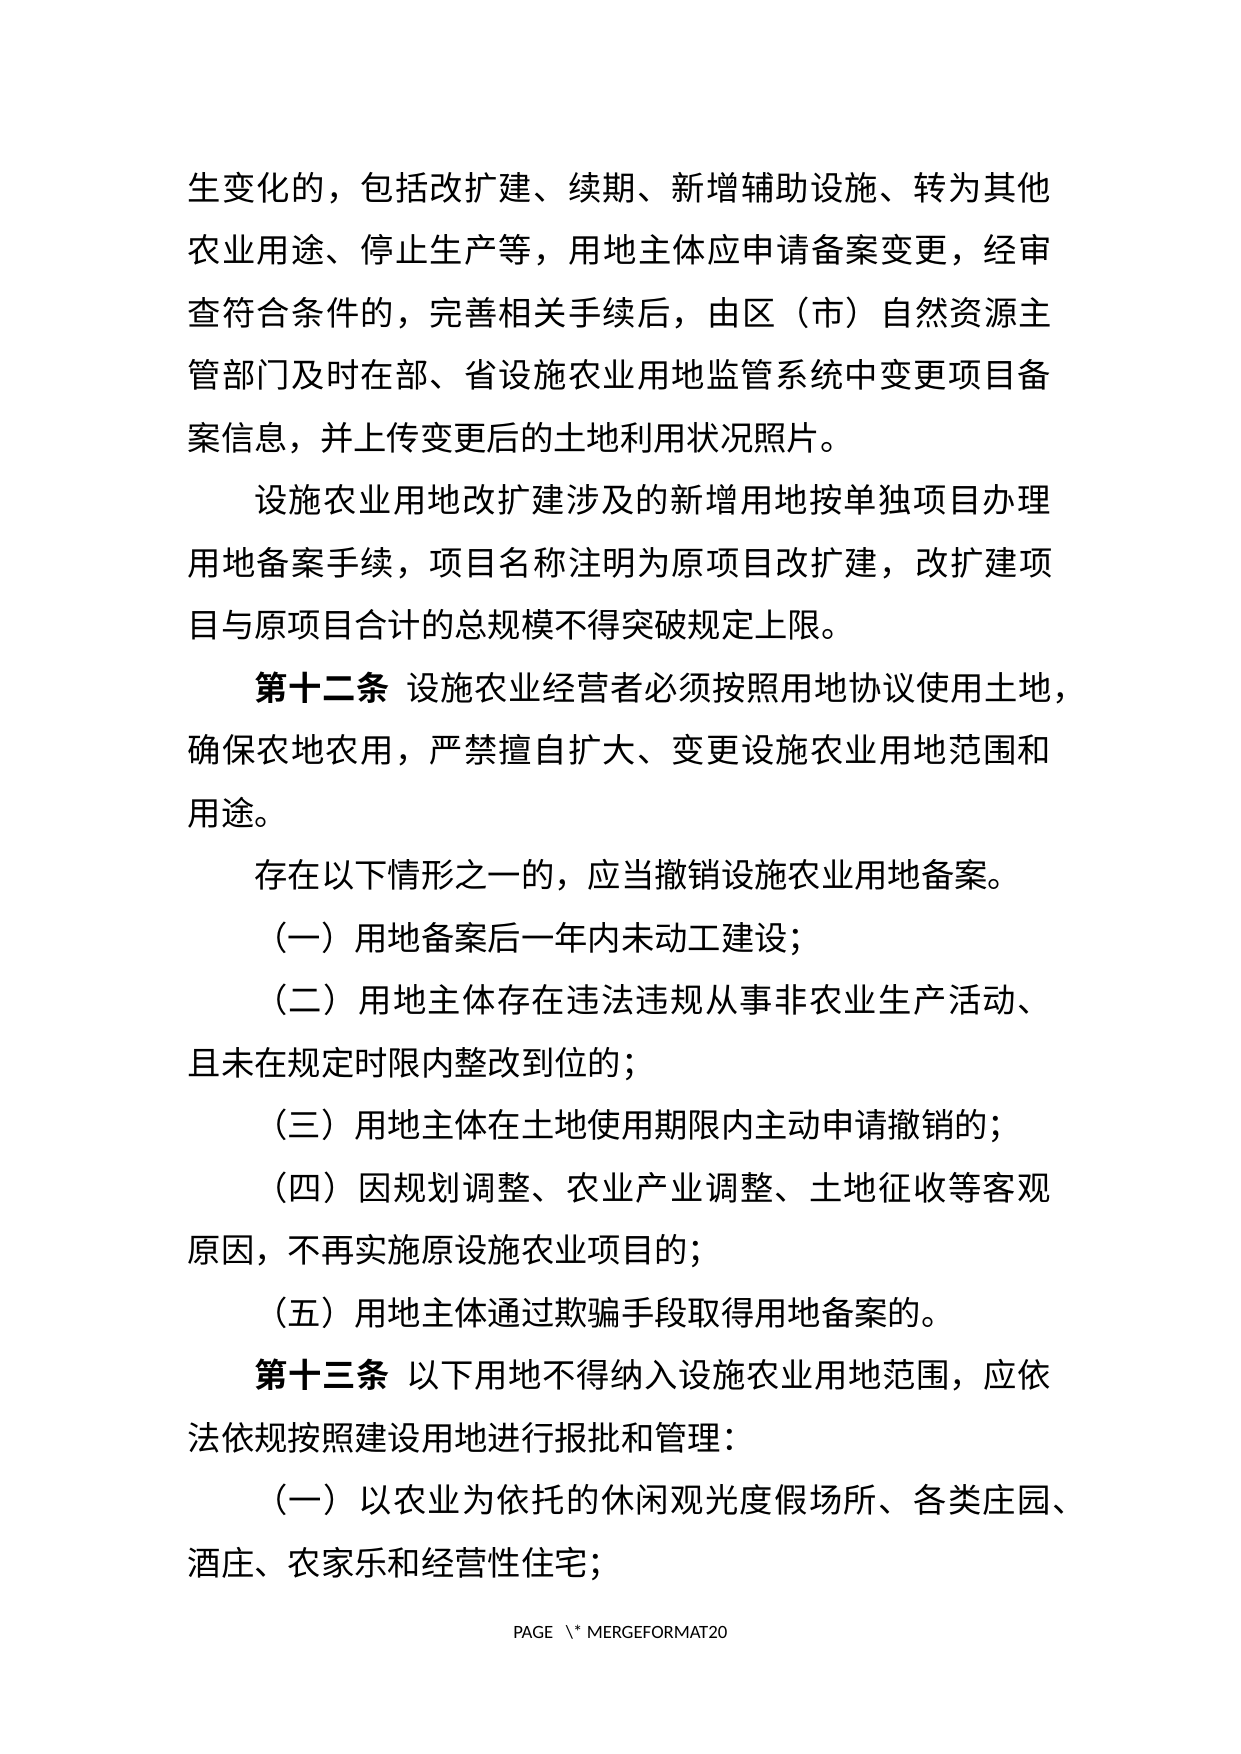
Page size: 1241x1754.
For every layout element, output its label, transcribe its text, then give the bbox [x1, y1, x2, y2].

text （三）用地主体在土地使用期限内主动申请撤销的； [187, 1087, 1053, 1150]
text 第十二条 设施农业经营者必须按照用地协议使用土地，确保农地农用，严禁擅自扩大、变更设施农业用地范围和用途。 [187, 650, 1053, 837]
text 存在以下情形之一的，应当撤销设施农业用地备案。 [187, 837, 1053, 900]
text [187, 150, 1053, 462]
text （二）用地主体存在违法违规从事非农业生产活动、且未在规定时限内整改到位的； [187, 962, 1053, 1087]
text （一）用地备案后一年内未动工建设； [187, 900, 1053, 962]
text 设施农业用地改扩建涉及的新增用地按单独项目办理用地备案手续，项目名称注明为原项目改扩建，改扩建项目与原项目合计的总规模不得突破规定上限。 [187, 462, 1053, 650]
text （四）因规划调整、农业产业调整、土地征收等客观原因，不再实施原设施农业项目的； [187, 1150, 1053, 1275]
text 第十三条 以下用地不得纳入设施农业用地范围，应依法依规按照建设用地进行报批和管理： [187, 1337, 1053, 1462]
text （一）以农业为依托的休闲观光度假场所、各类庄园、酒庄、农家乐和经营性住宅； [187, 1462, 1053, 1587]
text （五）用地主体通过欺骗手段取得用地备案的。 [187, 1275, 1053, 1337]
